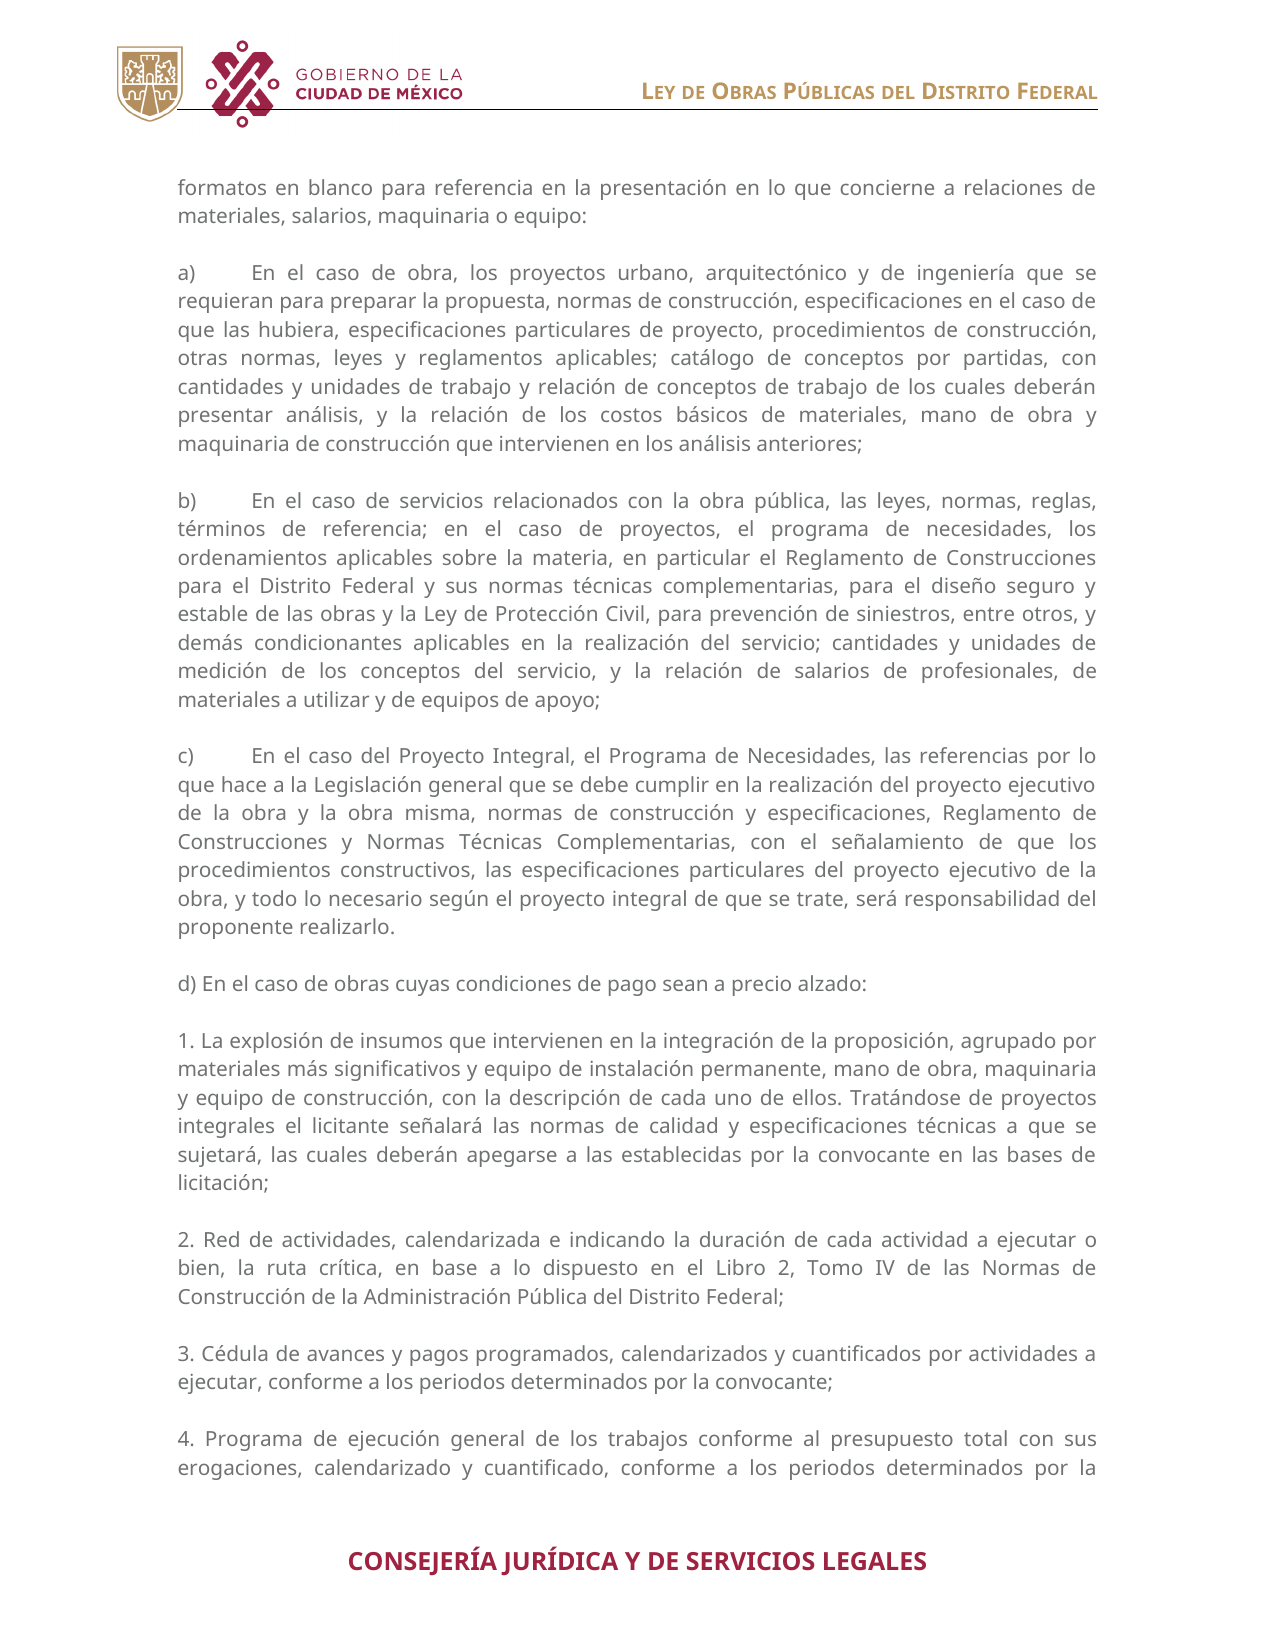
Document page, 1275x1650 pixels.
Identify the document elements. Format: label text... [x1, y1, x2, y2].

text 1. La explosión de insumos que intervienen en la integración de la proposición, agrupado por materiales más significativos y equipo de instalación permanente, mano de obra, maquinaria y equipo de construcción, con la descripción de cada uno de ellos. Tratándose de proyectos integrales el licitante señalará las normas de calidad y especificaciones técnicas a que se sujetará, las cuales deberán apegarse a las establecidas por la convocante en las bases de licitación; [177, 1026, 1098, 1197]
text 2. Red de actividades, calendarizada e indicando la duración de cada actividad a ejecutar o bien, la ruta crítica, en base a lo dispuesto en el Libro 2, Tomo IV de las Normas de Construcción de la Administración Pública del Distrito Federal; [177, 1225, 1098, 1310]
picture [103, 31, 474, 138]
text b) En el caso de servicios relacionados con la obra pública, las leyes, normas, reglas, términos de referencia; en el caso de proyectos, el programa de necesidades, los ordenamientos aplicables sobre la materia, en particular el Reglamento de Construcciones para el Distrito Federal y sus normas técnicas complementarias, para el diseño seguro y estable de las obras y la Ley de Protección Civil, para prevención de siniestros, entre otros, y demás condicionantes aplicables en la realización del servicio; cantidades y unidades de medición de los conceptos del servicio, y la relación de salarios de profesionales, de materiales a utilizar y de equipos de apoyo; [177, 486, 1098, 713]
text 3. Cédula de avances y pagos programados, calendarizados y cuantificados por actividades a ejecutar, conforme a los periodos determinados por la convocante; [177, 1339, 1098, 1396]
text a) En el caso de obra, los proyectos urbano, arquitectónico y de ingeniería que se requieran para preparar la propuesta, normas de construcción, especificaciones en el caso de que las hubiera, especificaciones particulares de proyecto, procedimientos de construcción, otras normas, leyes y reglamentos aplicables; catálogo de conceptos por partidas, con cantidades y unidades de trabajo y relación de conceptos de trabajo de los cuales deberán presentar análisis, y la relación de los costos básicos de materiales, mano de obra y maquinaria de construcción que intervienen en los análisis anteriores; [177, 258, 1098, 457]
text c) En el caso del Proyecto Integral, el Programa de Necesidades, las referencias por lo que hace a la Legislación general que se debe cumplir en la realización del proyecto ejecutivo de la obra y la obra misma, normas de construcción y especificaciones, Reglamento de Construcciones y Normas Técnicas Complementarias, con el señalamiento de que los procedimientos constructivos, las especificaciones particulares del proyecto ejecutivo de la obra, y todo lo necesario según el proyecto integral de que se trate, será responsabilidad del proponente realizarlo. [177, 742, 1098, 941]
text d) En el caso de obras cuyas condiciones de pago sean a precio alzado: [177, 969, 1098, 998]
